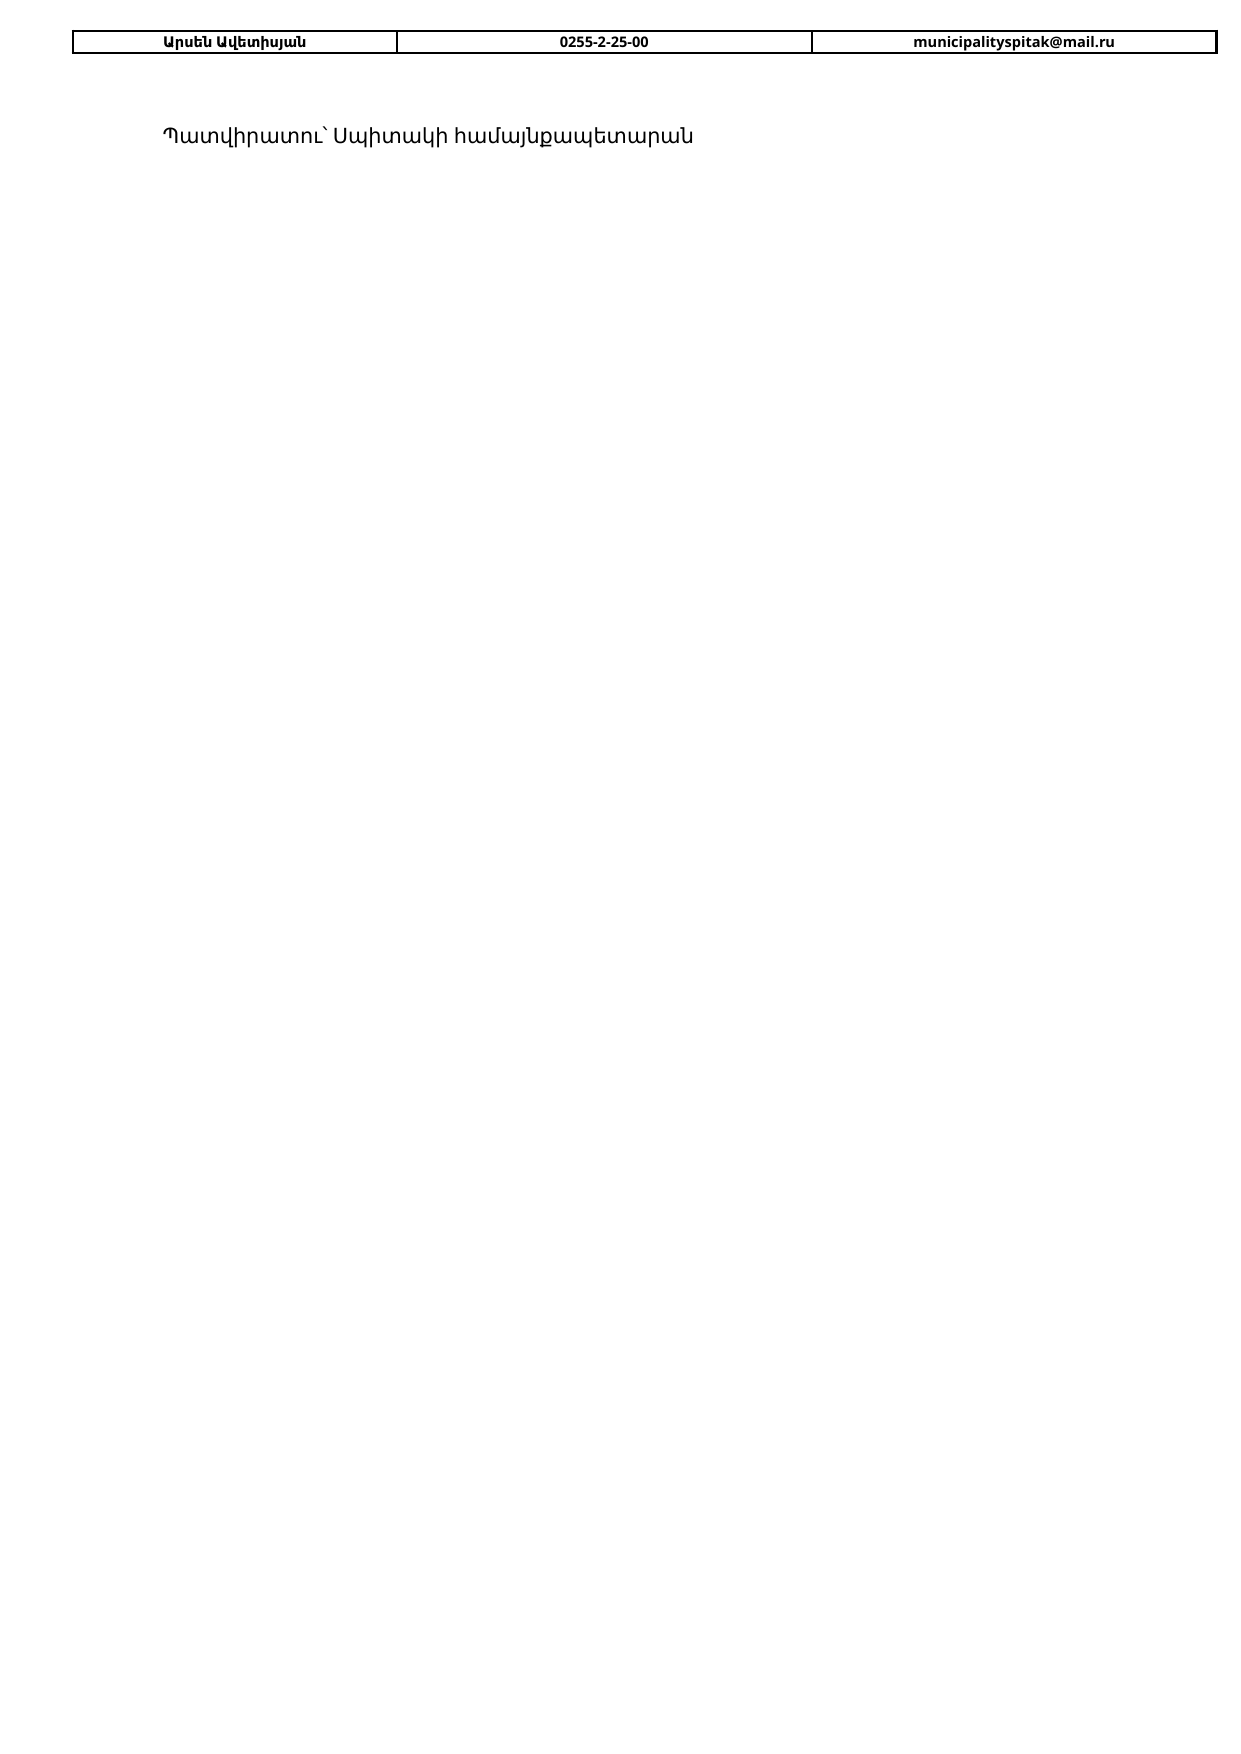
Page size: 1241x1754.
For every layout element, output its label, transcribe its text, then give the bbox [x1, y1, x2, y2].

table_cell municipalityspitak@mail.ru [813, 32, 1215, 52]
text Պատվիրատու՝ Սպիտակի համայնքապետարան [89, 121, 1152, 150]
table_cell Արսեն Ավետիսյան [74, 32, 396, 52]
table_cell 0255-2-25-00 [398, 32, 811, 52]
